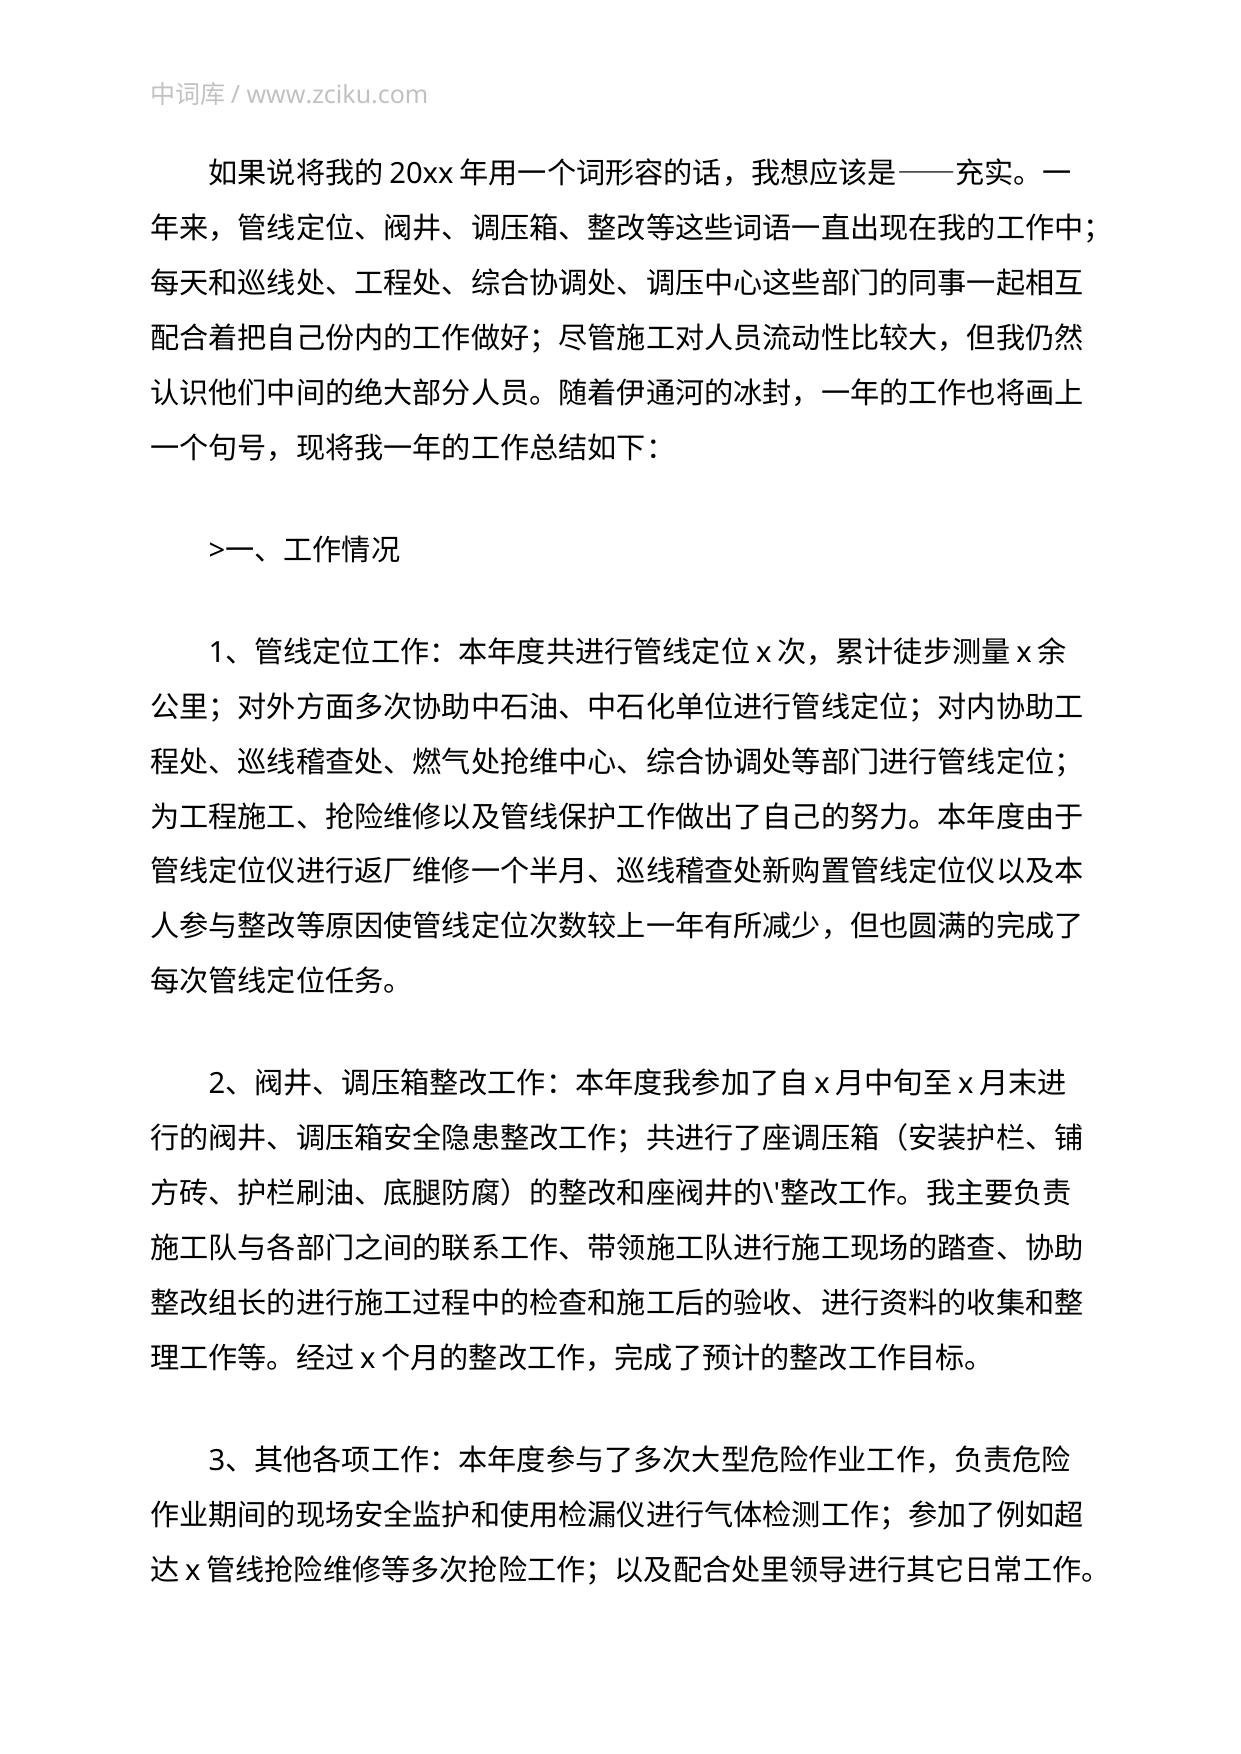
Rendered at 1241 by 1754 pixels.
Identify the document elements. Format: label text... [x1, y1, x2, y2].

text >一、工作情况 [150, 526, 1090, 569]
text 如果说将我的20xx年用一个词形容的话，我想应该是——充实。一年来，管线定位、阀井、调压箱、整改等这些词语一直出现在我的工作中；每天和巡线处、工程处、综合协调处、调压中心这些部门的同事一起相互配合着把自己份内的工作做好；尽管施工对人员流动性比较大，但我仍然认识他们中间的绝大部分人员。随着伊通河的冰封，一年的工作也将画上一个句号，现将我一年的工作总结如下： [150, 150, 1090, 467]
text 2、阀井、调压箱整改工作：本年度我参加了自x月中旬至x月末进行的阀井、调压箱安全隐患整改工作；共进行了座调压箱（安装护栏、铺方砖、护栏刷油、底腿防腐）的整改和座阀井的\'整改工作。我主要负责施工队与各部门之间的联系工作、带领施工队进行施工现场的踏查、协助整改组长的进行施工过程中的检查和施工后的验收、进行资料的收集和整理工作等。经过x个月的整改工作，完成了预计的整改工作目标。 [150, 1059, 1090, 1377]
text 3、其他各项工作：本年度参与了多次大型危险作业工作，负责危险作业期间的现场安全监护和使用检漏仪进行气体检测工作；参加了例如超达x管线抢险维修等多次抢险工作；以及配合处里领导进行其它日常工作。 [150, 1436, 1090, 1588]
text 1、管线定位工作：本年度共进行管线定位x次，累计徒步测量x余公里；对外方面多次协助中石油、中石化单位进行管线定位；对内协助工程处、巡线稽查处、燃气处抢维中心、综合协调处等部门进行管线定位；为工程施工、抢险维修以及管线保护工作做出了自己的努力。本年度由于管线定位仪进行返厂维修一个半月、巡线稽查处新购置管线定位仪以及本人参与整改等原因使管线定位次数较上一年有所减少，但也圆满的完成了每次管线定位任务。 [150, 628, 1090, 1000]
